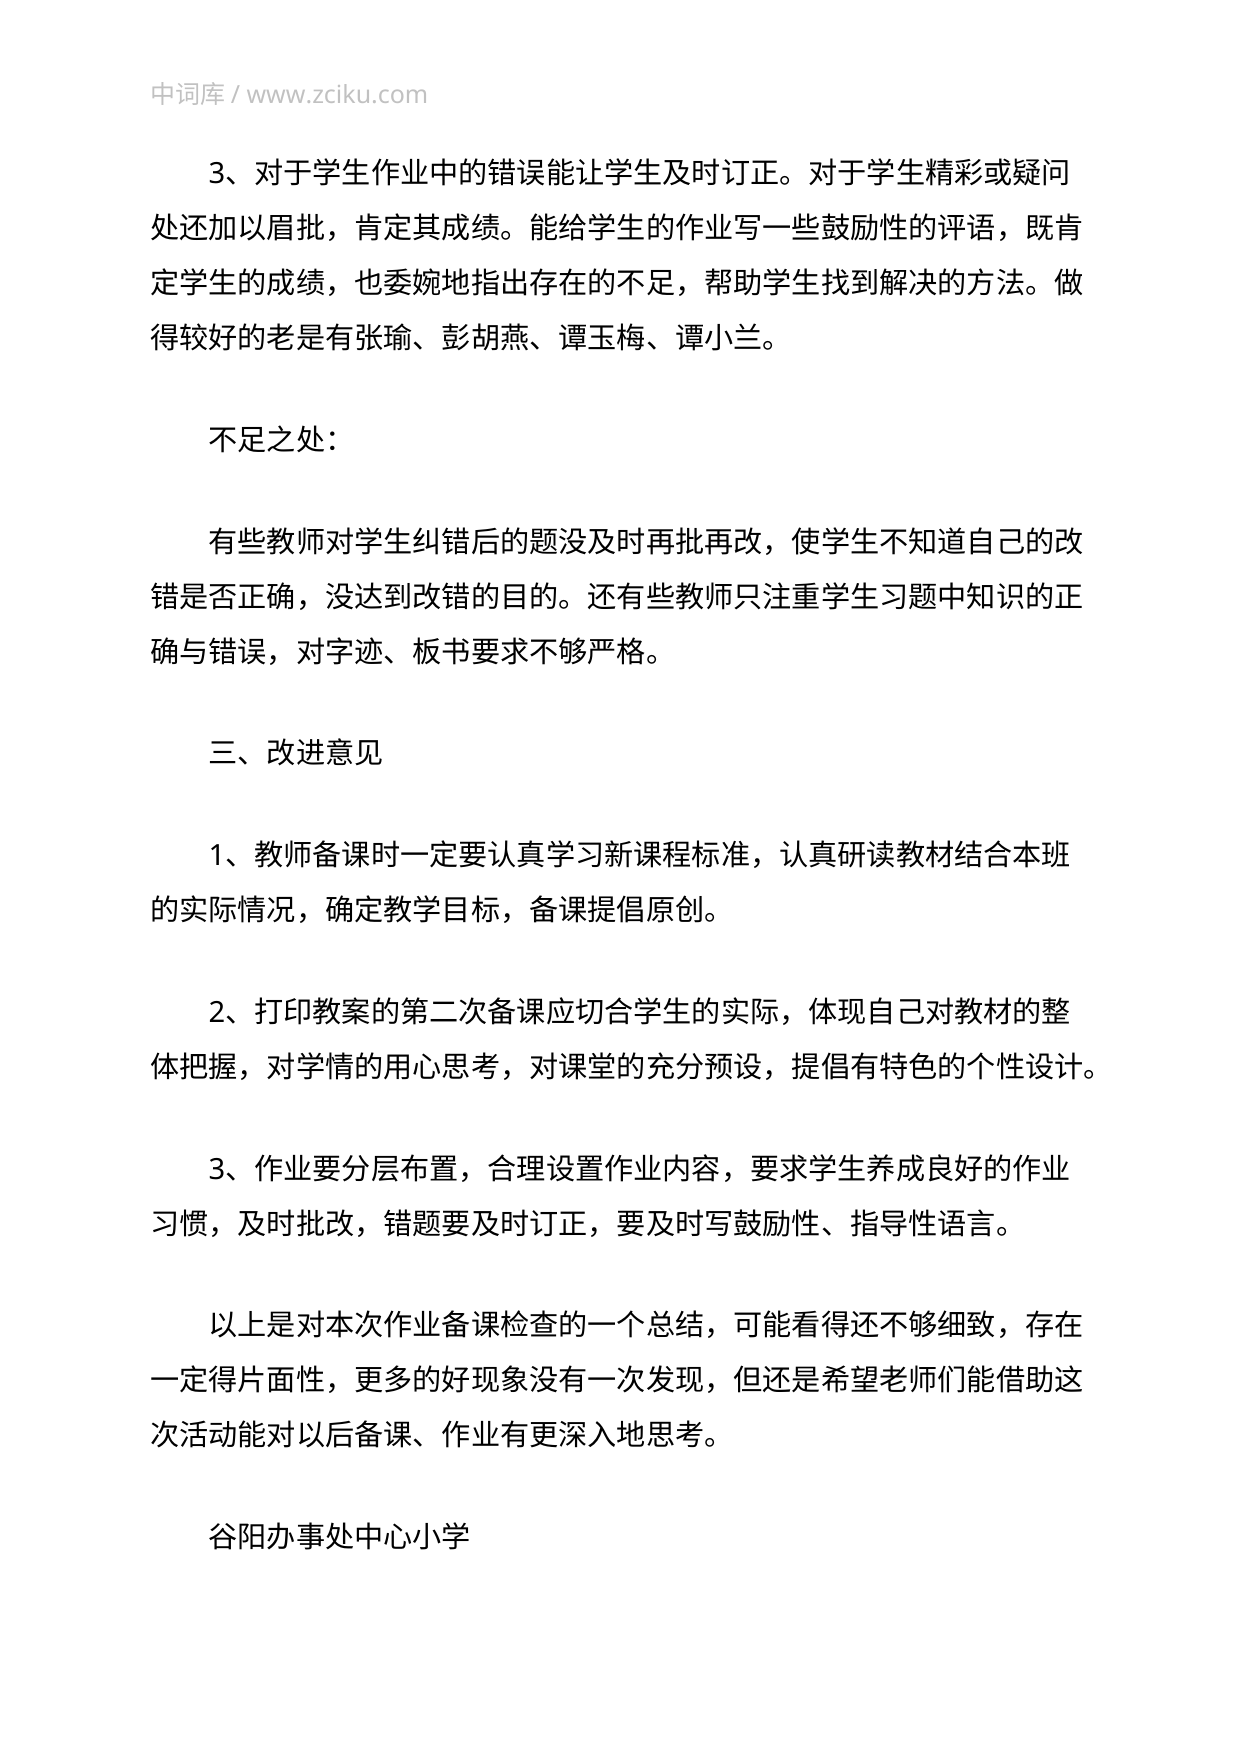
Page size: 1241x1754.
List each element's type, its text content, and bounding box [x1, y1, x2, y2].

text 3、对于学生作业中的错误能让学生及时订正。对于学生精彩或疑问处还加以眉批，肯定其成绩。能给学生的作业写一些鼓励性的评语，既肯定学生的成绩，也委婉地指出存在的不足，帮助学生找到解决的方法。做得较好的老是有张瑜、彭胡燕、谭玉梅、谭小兰。 [150, 150, 1090, 357]
text 谷阳办事处中心小学 [150, 1513, 1090, 1556]
text 不足之处： [150, 417, 1090, 459]
text 1、教师备课时一定要认真学习新课程标准，认真研读教材结合本班的实际情况，确定教学目标，备课提倡原创。 [150, 832, 1090, 929]
text 有些教师对学生纠错后的题没及时再批再改，使学生不知道自己的改错是否正确，没达到改错的目的。还有些教师只注重学生习题中知识的正确与错误，对字迹、板书要求不够严格。 [150, 518, 1090, 670]
text 以上是对本次作业备课检查的一个总结，可能看得还不够细致，存在一定得片面性，更多的好现象没有一次发现，但还是希望老师们能借助这次活动能对以后备课、作业有更深入地思考。 [150, 1302, 1090, 1454]
text 2、打印教案的第二次备课应切合学生的实际，体现自己对教材的整体把握，对学情的用心思考，对课堂的充分预设，提倡有特色的个性设计。 [150, 988, 1090, 1086]
text 三、改进意见 [150, 730, 1090, 772]
text 3、作业要分层布置，合理设置作业内容，要求学生养成良好的作业习惯，及时批改，错题要及时订正，要及时写鼓励性、指导性语言。 [150, 1145, 1090, 1242]
